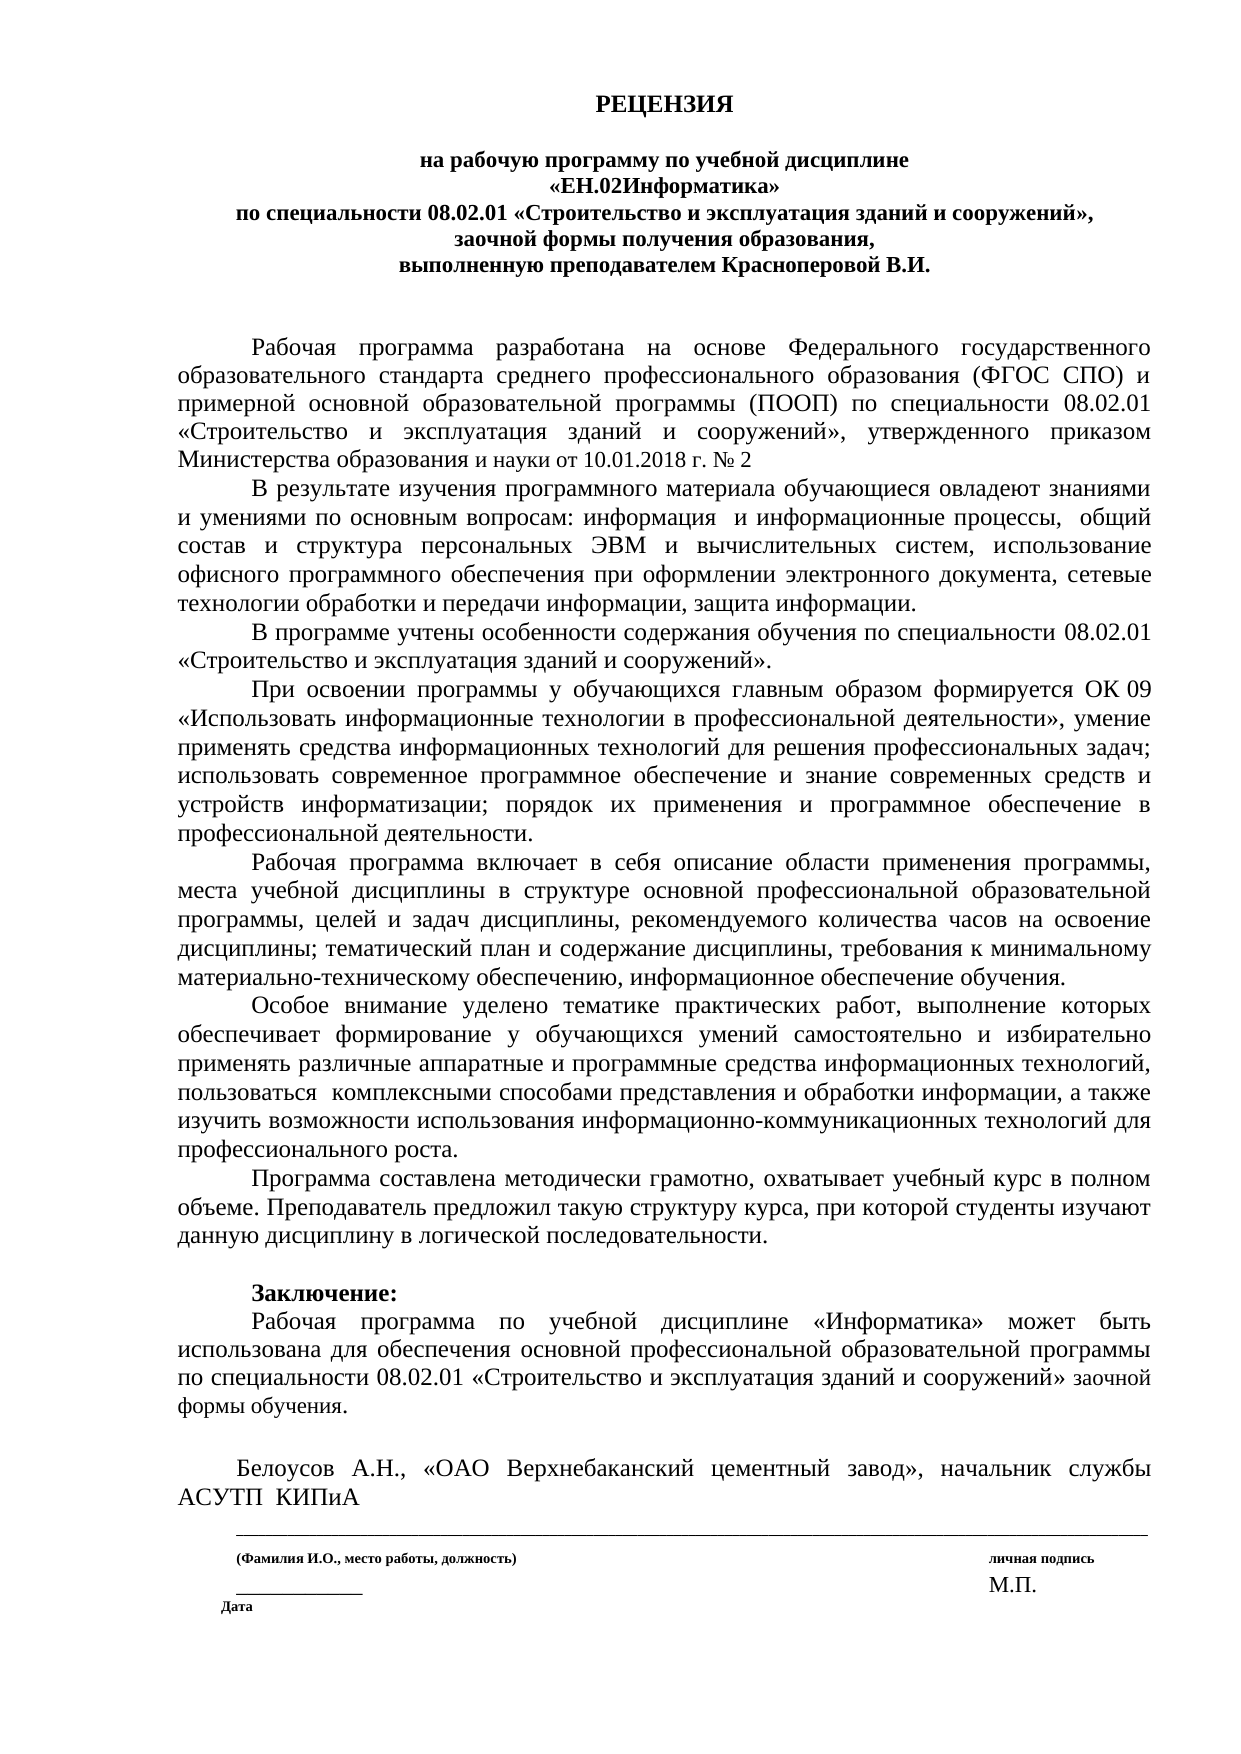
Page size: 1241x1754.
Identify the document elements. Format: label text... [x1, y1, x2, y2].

text по специальности 08.02.01 «Строительство и эксплуатация зданий и сооружений», [177, 199, 1152, 225]
text РЕЦЕНЗИЯ [177, 89, 1152, 117]
text Рабочая программа включает в себя описание области применения программы, места учебной дисциплины в структуре основной профессиональной образовательной программы, целей и задач дисциплины, рекомендуемого количества часов на освоение дисциплины; тематический план и содержание дисциплины, требования к минимальному материально-техническому обеспечению, информационное обеспечение обучения. [177, 847, 1152, 991]
text Рабочая программа разработана на основе Федерального государственного образовательного стандарта среднего профессионального образования (ФГОС СПО) и примерной основной образовательной программы (ПООП) по специальности 08.02.01 «Строительство и эксплуатация зданий и сооружений», утвержденного приказом Министерства образования и науки от 10.01.2018 г. № 2 [177, 333, 1151, 473]
text В результате изучения программного материала обучающиеся овладеют знаниями и умениями по основным вопросам: информация и информационные процессы, общий состав и структура персональных ЭВМ и вычислительных систем, использование офисного программного обеспечения при оформлении электронного документа, сетевые технологии обработки и передачи информации, защита информации. [177, 473, 1152, 617]
text Программа составлена методически грамотно, охватывает учебный курс в полном объеме. Преподаватель предложил такую структуру курса, при которой студенты изучают данную дисциплину в логической последовательности. [177, 1163, 1152, 1249]
text _____________________________________________________________________________________________________________________________ [177, 1511, 1152, 1540]
text ___________ М.П. [177, 1569, 1152, 1598]
text Заключение: [177, 1278, 1152, 1307]
text заочной формы получения образования, [177, 225, 1152, 252]
text Дата [177, 1598, 1152, 1615]
text Белоусов А.Н., «ОАО Верхнебаканский цементный завод», начальник службы АСУТП КИПиА [177, 1453, 1152, 1511]
text «ЕН.02Информатика» [177, 172, 1152, 199]
text на рабочую программу по учебной дисциплине [177, 146, 1152, 172]
text При освоении программы у обучающихся главным образом формируется ОК 09 «Использовать информационные технологии в профессиональной деятельности», умение применять средства информационных технологий для решения профессиональных задач; использовать современное программное обеспечение и знание современных средств и устройств информатизации; порядок их применения и программное обеспечение в профессиональной деятельности. [177, 674, 1152, 847]
text (Фамилия И.О., место работы, должность) личная подпись [177, 1540, 1152, 1569]
text В программе учтены особенности содержания обучения по специальности 08.02.01 «Строительство и эксплуатация зданий и сооружений». [177, 617, 1152, 674]
text Особое внимание уделено тематике практических работ, выполнение которых обеспечивает формирование у обучающихся умений самостоятельно и избирательно применять различные аппаратные и программные средства информационных технологий, пользоваться комплексными способами представления и обработки информации, а также изучить возможности использования информационно-коммуникационных технологий для профессионального роста. [177, 991, 1152, 1163]
text выполненную преподавателем Красноперовой В.И. [177, 252, 1152, 278]
text Рабочая программа по учебной дисциплине «Информатика» может быть использована для обеспечения основной профессиональной образовательной программы по специальности 08.02.01 «Строительство и эксплуатация зданий и сооружений» заочной формы обучения. [177, 1307, 1151, 1419]
